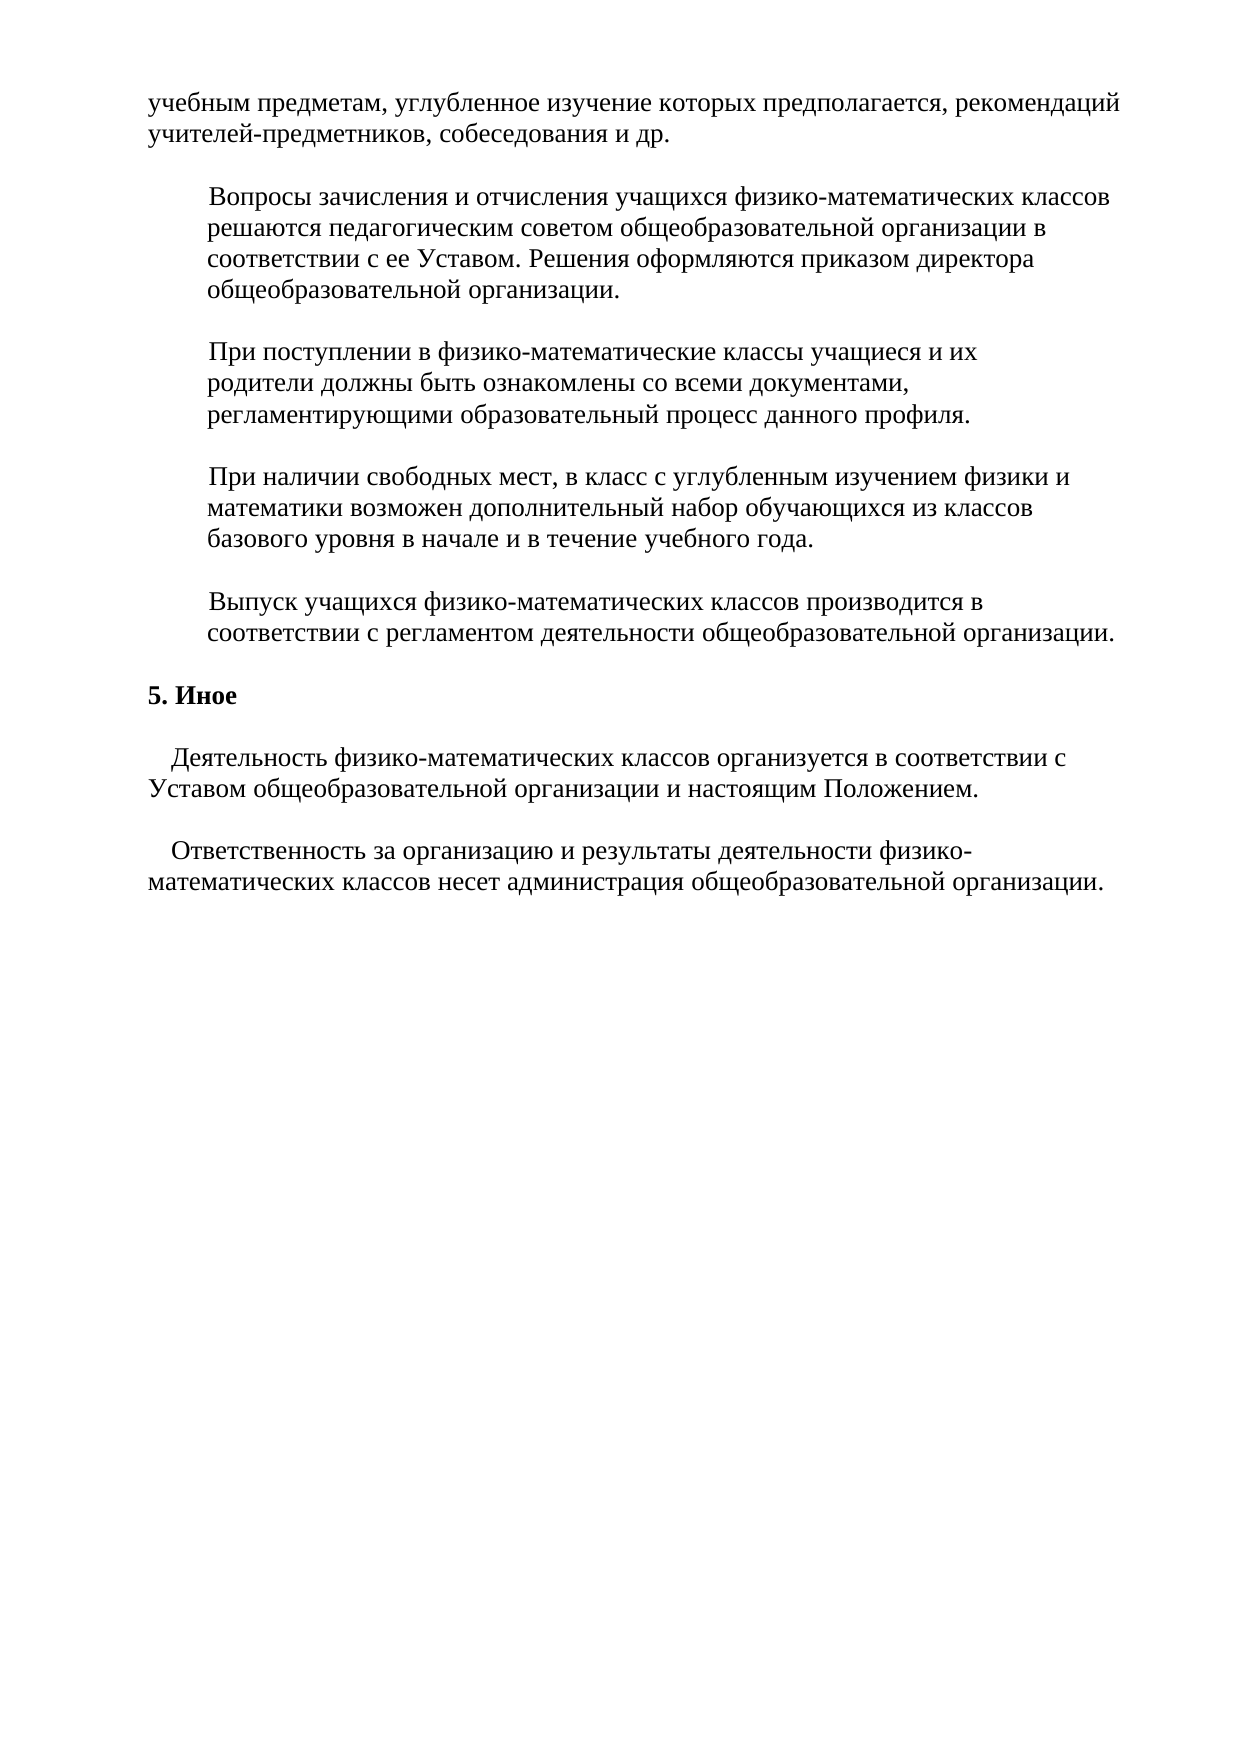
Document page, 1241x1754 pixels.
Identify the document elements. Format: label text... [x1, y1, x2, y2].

list Выпуск учащихся физико-математических классов производится в соответствии с регламентом деятельности общеобразовательной организации. [207, 585, 1143, 647]
list Вопросы зачисления и отчисления учащихся физико-математических классов решаются педагогическим советом общеобразовательной организации в соответствии с ее Уставом. Решения оформляются приказом директора общеобразовательной организации. [207, 179, 1147, 304]
text учебным предметам, углубленное изучение которых предполагается, рекомендаций учителей-предметников, собеседования и др. [148, 86, 1121, 148]
list При поступлении в физико-математические классы учащиеся и их родители должны быть ознакомлены со всеми документами, регламентирующими образовательный процесс данного профиля. [207, 335, 1072, 429]
list Деятельность физико-математических классов организуется в соответствии с Уставом общеобразовательной организации и настоящим Положением. [148, 741, 1085, 803]
list Иное [148, 679, 1165, 710]
text математических классов несет администрация общеобразовательной организации. [148, 865, 1165, 896]
list При наличии свободных мест, в класс с углубленным изучением физики и математики возможен дополнительный набор обучающихся из классов базового уровня в начале и в течение учебного года. [207, 460, 1081, 553]
list Ответственность за организацию и результаты деятельности физико- [148, 834, 1165, 865]
